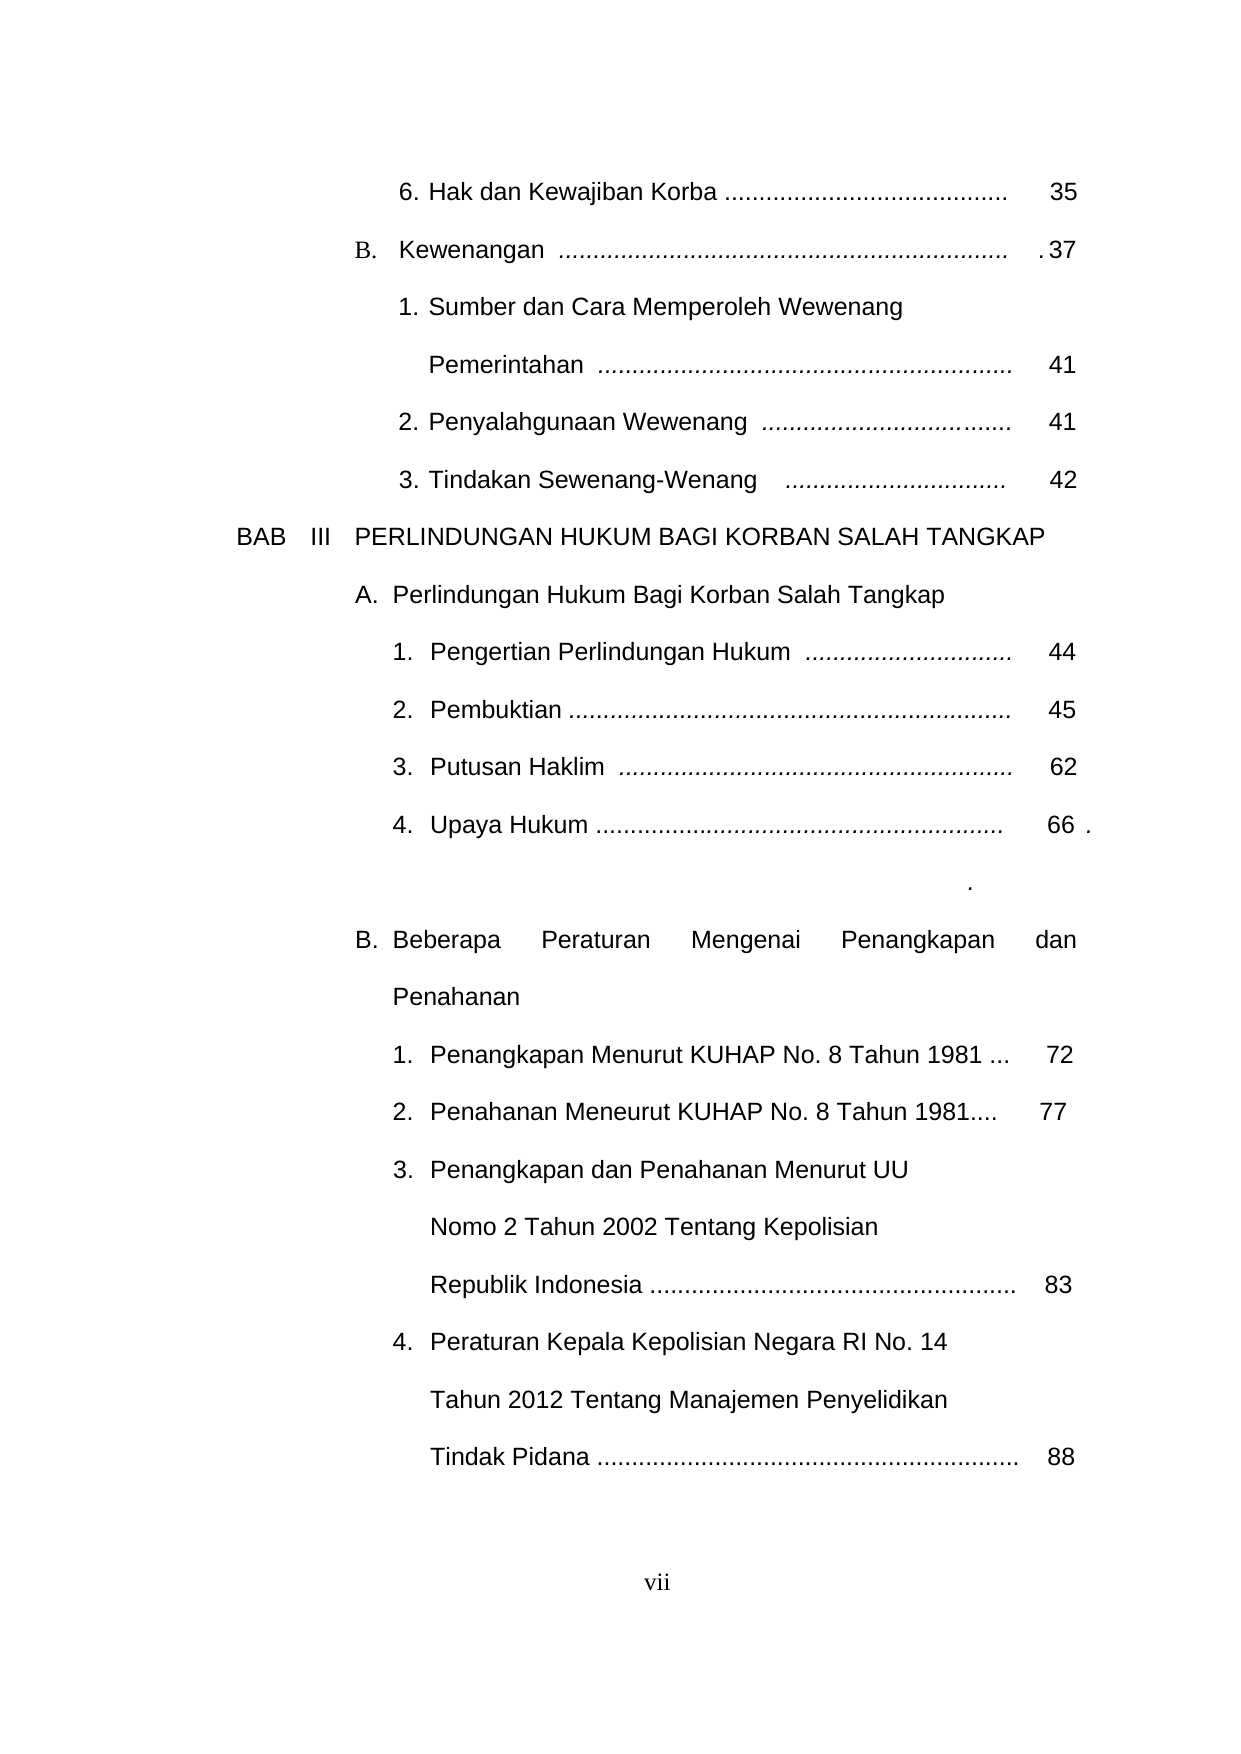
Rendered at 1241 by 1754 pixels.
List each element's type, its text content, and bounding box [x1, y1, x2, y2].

text BAB III PERLINDUNGAN HUKUM BAGI KORBAN SALAH TANGKAP [236, 522, 1078, 551]
text Tindak Pidana ............................................................. 88 [430, 1442, 1078, 1471]
list Pengertian Perlindungan Hukum .............................. 44 [392, 637, 1137, 666]
list Putusan Haklim ......................................................... 62 [392, 752, 1137, 781]
list Pembuktian ................................................................ 45 [392, 695, 1093, 724]
text Nomo 2 Tahun 2002 Tentang Kepolisian [430, 1212, 1078, 1241]
list Perlindungan Hukum Bagi Korban Salah Tangkap [355, 580, 1078, 609]
list Beberapa Peraturan Mengenai Penangkapan dan Penahanan [355, 925, 1078, 1011]
list Kewenangan ................................................................. 37 [311, 235, 1152, 263]
list Upaya Hukum ........................................................... 66 . . [392, 810, 1093, 896]
list Peraturan Kepala Kepolisian Negara RI No. 14 [392, 1327, 1078, 1356]
text Republik Indonesia ..................................................... 83 [430, 1270, 1093, 1299]
list Penahanan Meneurut KUHAP No. 8 Tahun 1981.... 77 [392, 1097, 1078, 1126]
list Penangkapan Menurut KUHAP No. 8 Tahun 1981 ... 72 [392, 1040, 1078, 1069]
list Tindakan Sewenang-Wenang ................................ 42 [399, 465, 1093, 494]
text Tahun 2012 Tentang Manajemen Penyelidikan [430, 1385, 1078, 1414]
list Penangkapan dan Penahanan Menurut UU [393, 1155, 1078, 1184]
list Hak dan Kewajiban Korba ......................................... 35 [399, 177, 1107, 206]
text Pemerintahan ............................................................ 41 [398, 350, 1152, 379]
list Sumber dan Cara Memperoleh Wewenang [398, 292, 1152, 321]
list Penyalahgunaan Wewenang .................................... 41 [398, 407, 1152, 436]
